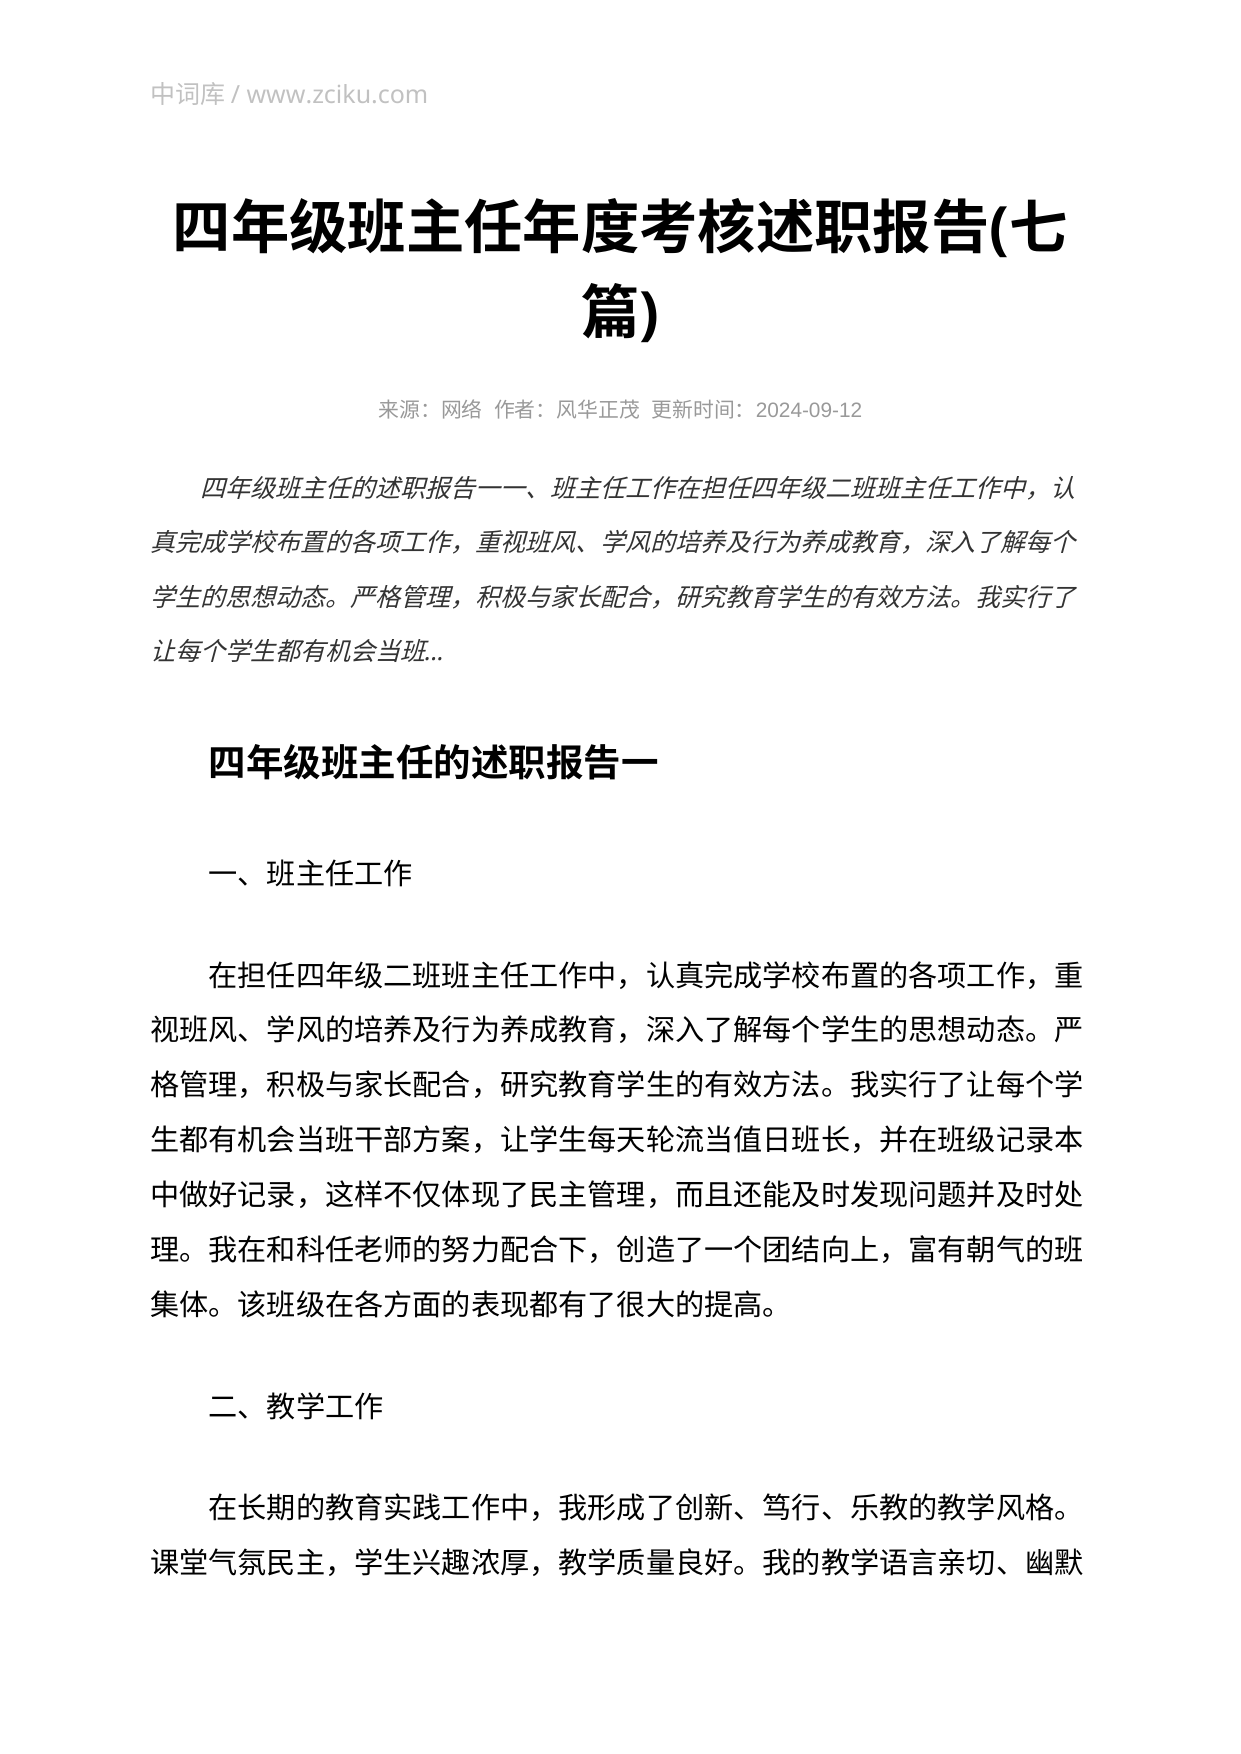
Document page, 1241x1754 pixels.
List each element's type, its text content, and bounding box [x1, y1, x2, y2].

text 四年级班主任的述职报告一 [150, 733, 1090, 787]
text 来源：网络 作者：风华正茂 更新时间：2024-09-12 [150, 398, 1090, 422]
text 二、教学工作 [150, 1383, 1090, 1426]
text 四年级班主任的述职报告一一、班主任工作在担任四年级二班班主任工作中，认真完成学校布置的各项工作，重视班风、学风的培养及行为养成教育，深入了解每个学生的思想动态。严格管理，积极与家长配合，研究教育学生的有效方法。我实行了让每个学生都有机会当班... [150, 468, 1090, 668]
text 在担任四年级二班班主任工作中，认真完成学校布置的各项工作，重视班风、学风的培养及行为养成教育，深入了解每个学生的思想动态。严格管理，积极与家长配合，研究教育学生的有效方法。我实行了让每个学生都有机会当班干部方案，让学生每天轮流当值日班长，并在班级记录本中做好记录，这样不仅体现了民主管理，而且还能及时发现问题并及时处理。我在和科任老师的努力配合下，创造了一个团结向上，富有朝气的班集体。该班级在各方面的表现都有了很大的提高。 [150, 952, 1090, 1324]
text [150, 1485, 1090, 1582]
subtitle 四年级班主任年度考核述职报告(七篇) [150, 181, 1090, 351]
text 一、班主任工作 [150, 850, 1090, 893]
